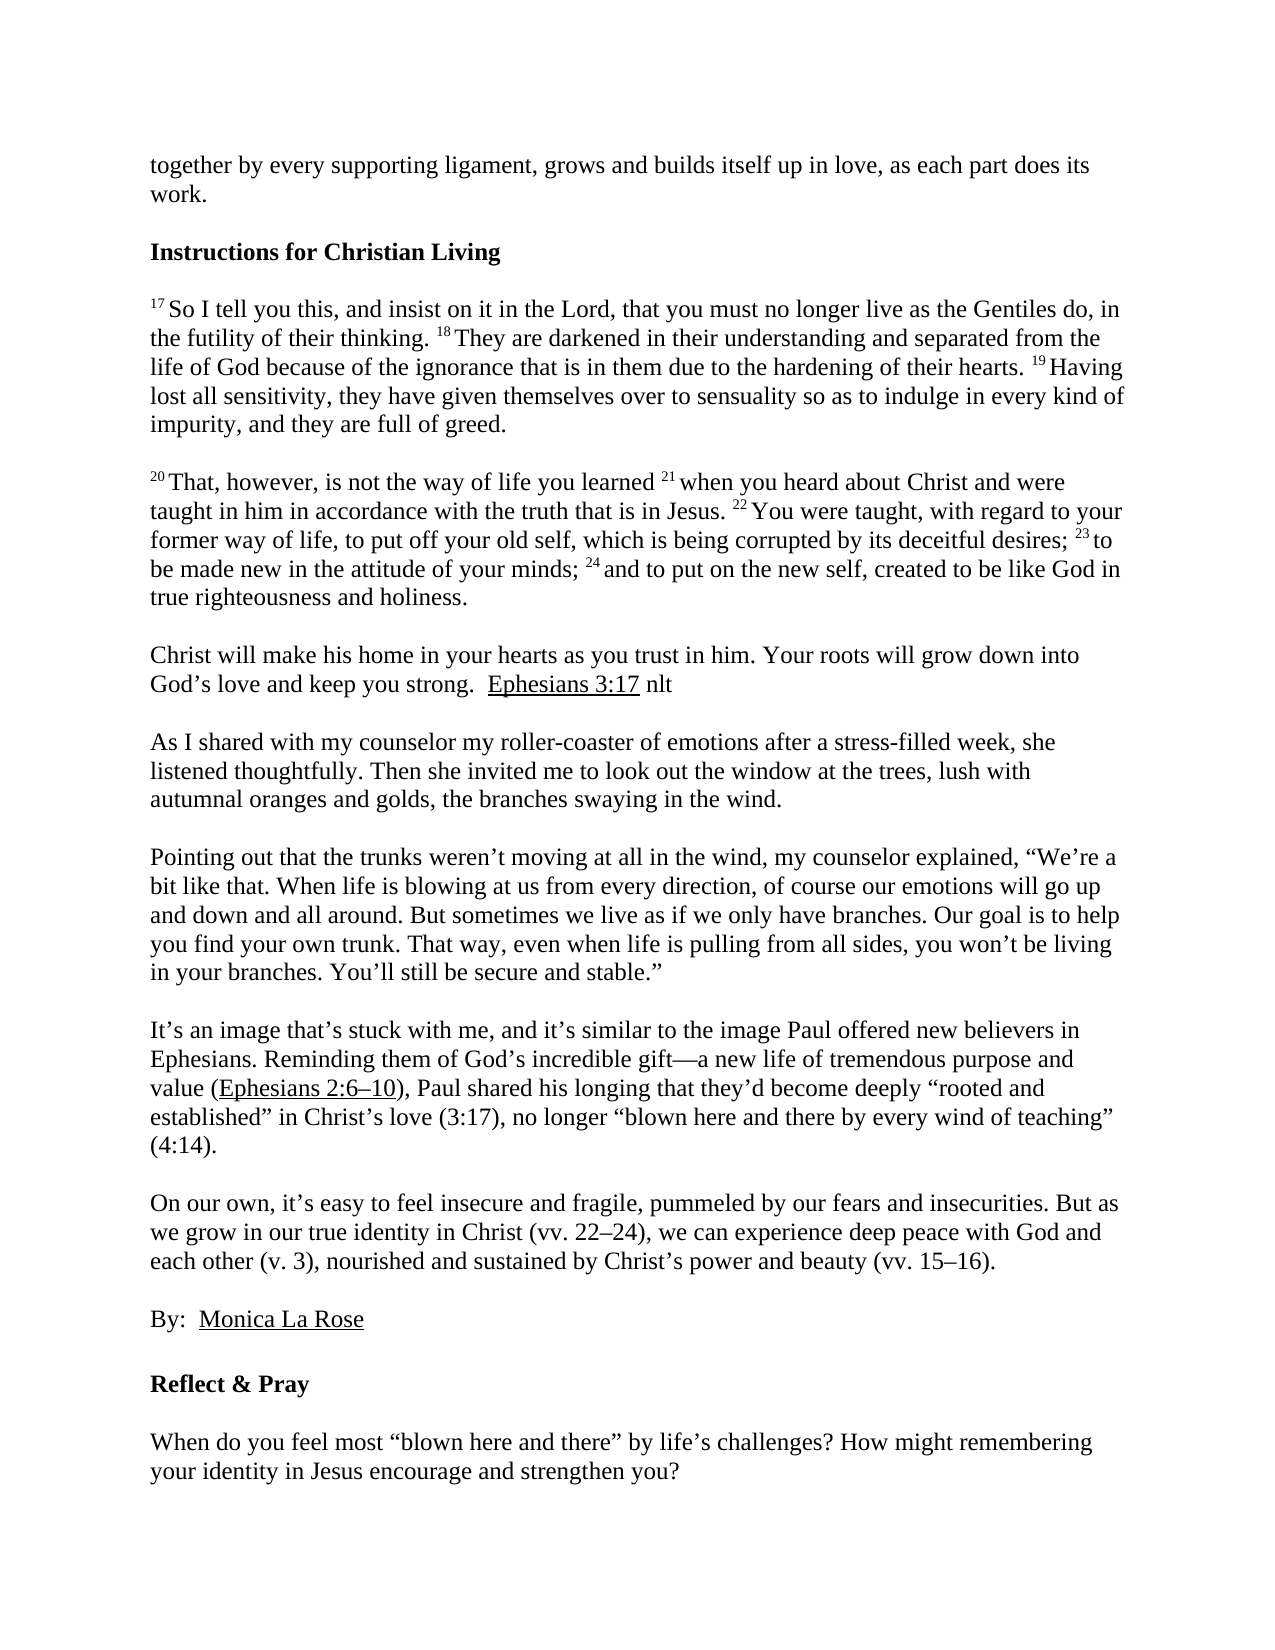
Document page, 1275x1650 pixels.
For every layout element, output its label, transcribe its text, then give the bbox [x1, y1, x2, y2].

text On our own, it’s easy to feel insecure and fragile, pummeled by our fears and insecurities. But as we grow in our true identity in Christ (vv. 22–24), we can experience deep peace with God and each other (v. 3), nourished and sustained by Christ’s power and beauty (vv. 15–16). [150, 1188, 1125, 1274]
text 17 So I tell you this, and insist on it in the Lord, that you must no longer live as the Gentiles do, in the futility of their thinking. 18 They are darkened in their understanding and separated from the life of God because of the ignorance that is in them due to the hardening of their hearts. 19 Having lost all sensitivity, they have given themselves over to sensuality so as to indulge in every kind of impurity, and they are full of greed. [150, 294, 1125, 438]
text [150, 150, 1125, 207]
text Christ will make his home in your hearts as you trust in him. Your roots will grow down into God’s love and keep you strong. Ephesians 3:17 nlt [150, 640, 1125, 698]
subtitle Instructions for Christian Living [150, 237, 1125, 265]
text 20 That, however, is not the way of life you learned 21 when you heard about Christ and were taught in him in accordance with the truth that is in Jesus. 22 You were taught, with regard to your former way of life, to put off your old self, which is being corrupted by its deceitful desires; 23 to be made new in the attitude of your minds; 24 and to put on the new self, created to be like God in true righteousness and holiness. [150, 467, 1125, 611]
text It’s an image that’s stuck with me, and it’s similar to the image Paul offered new believers in Ephesians. Reminding them of God’s incredible gift—a new life of tremendous purpose and value (Ephesians 2:6–10), Paul shared his longing that they’d become deeply “rooted and established” in Christ’s love (3:17), no longer “blown here and there by every wind of teaching” (4:14). [150, 1015, 1125, 1159]
text When do you feel most “blown here and there” by life’s challenges? How might remembering your identity in Jesus encourage and strengthen you? [150, 1427, 1125, 1485]
subtitle Reflect & Pray [150, 1369, 1125, 1398]
text Pointing out that the trunks weren’t moving at all in the wind, my counselor explained, “We’re a bit like that. When life is blowing at us from every direction, of course our emotions will go up and down and all around. But sometimes we live as if we only have branches. Our goal is to help you find your own trunk. That way, even when life is pulling from all sides, you won’t be living in your branches. You’ll still be secure and stable.” [150, 842, 1125, 986]
text As I shared with my counselor my roller-coaster of emotions after a stress-filled week, she listened thoughtfully. Then she invited me to look out the window at the trees, lush with autumnal oranges and golds, the branches swaying in the wind. [150, 727, 1125, 813]
text By: Monica La Rose [150, 1304, 1125, 1332]
